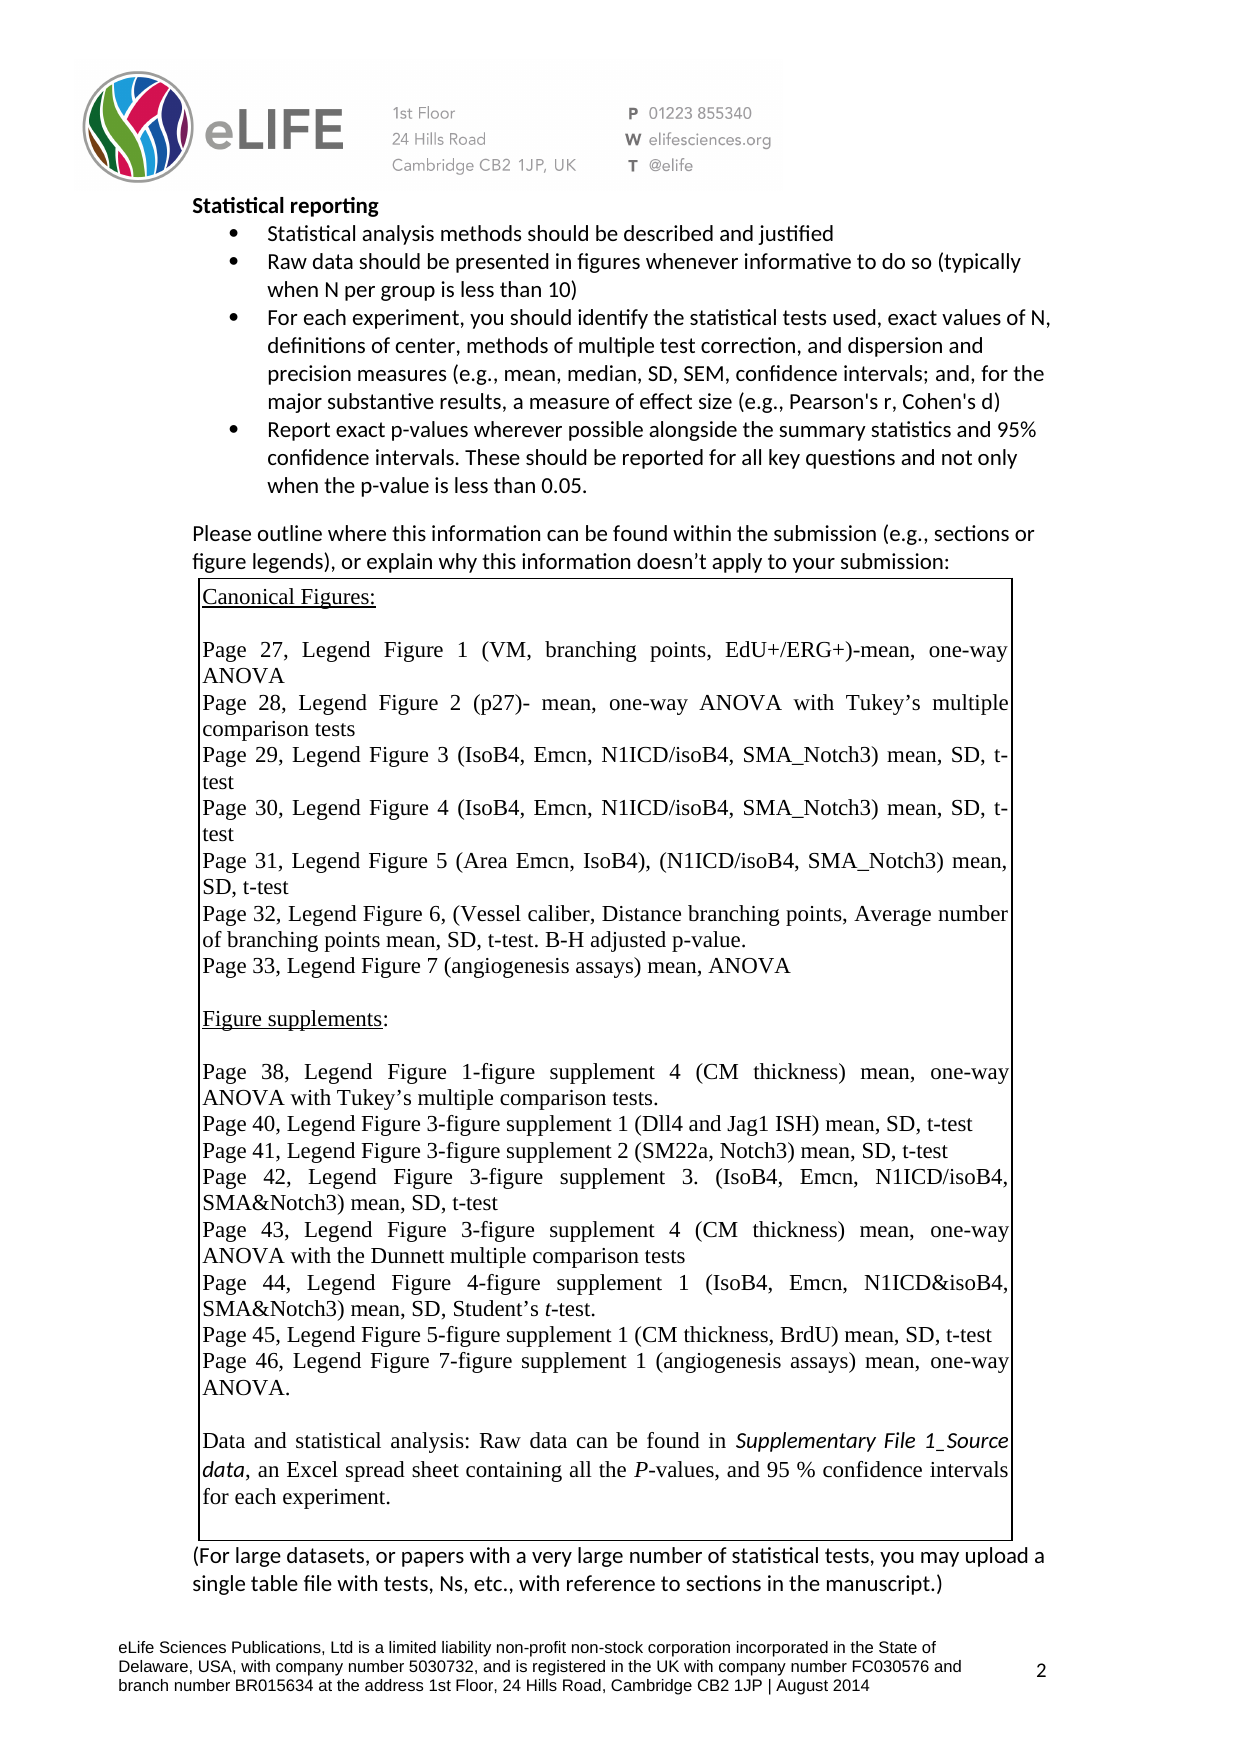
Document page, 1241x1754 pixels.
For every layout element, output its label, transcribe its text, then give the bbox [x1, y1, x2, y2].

text Figure supplements: [202, 1005, 1009, 1031]
text Canonical Figures: [200, 581, 1011, 610]
text Page 30, Legend Figure 4 (IsoB4, Emcn, N1ICD/isoB4, SMA_Notch3) mean, SD, t-test [202, 794, 1009, 847]
text Page 28, Legend Figure 2 (p27)- mean, one-way ANOVA with Tukey’s multiple comparison tests [202, 689, 1009, 741]
text Page 40, Legend Figure 3-figure supplement 1 (Dll4 and Jag1 ISH) mean, SD, t-test [202, 1110, 1009, 1137]
list Report exact p-values wherever possible alongside the summary statistics and 95% confidence intervals. These should be reported for all key questions and not only when the p-value is less than 0.05. [229, 415, 1053, 499]
list Raw data should be presented in figures whenever informative to do so (typically when N per group is less than 10) [229, 247, 1053, 303]
text Page 31, Legend Figure 5 (Area Emcn, IsoB4), (N1ICD/isoB4, SMA_Notch3) mean, SD, t-test [202, 847, 1009, 899]
text Page 27, Legend Figure 1 (VM, branching points, EdU+/ERG+)-mean, one-way ANOVA [202, 636, 1009, 689]
text Page 32, Legend Figure 6, (Vessel caliber, Distance branching points, Average number of branching points mean, SD, t-test. B-H adjusted p-value. [202, 899, 1009, 952]
text Page 43, Legend Figure 3-figure supplement 4 (CM thickness) mean, one-way ANOVA with the Dunnett multiple comparison tests [202, 1216, 1009, 1268]
text Page 46, Legend Figure 7-figure supplement 1 (angiogenesis assays) mean, one-way ANOVA. [202, 1348, 1009, 1400]
text Page 38, Legend Figure 1-figure supplement 4 (CM thickness) mean, one-way ANOVA with Tukey’s multiple comparison tests. [202, 1058, 1009, 1110]
list For each experiment, you should identify the statistical tests used, exact values of N, definitions of center, methods of multiple test correction, and dispersion and precision measures (e.g., mean, median, SD, SEM, confidence intervals; and, for the major substantive results, a measure of effect size (e.g., Pearson's r, Cohen's d) [229, 303, 1053, 415]
text (For large datasets, or papers with a very large number of statistical tests, you may upload a single table file with tests, Ns, etc., with reference to sections in the manuscript.) [192, 603, 1053, 1597]
text Page 29, Legend Figure 3 (IsoB4, Emcn, N1ICD/isoB4, SMA_Notch3) mean, SD, t-test [202, 741, 1009, 794]
text Page 41, Legend Figure 3-figure supplement 2 (SM22a, Notch3) mean, SD, t-test [202, 1137, 1009, 1163]
text Page 33, Legend Figure 7 (angiogenesis assays) mean, ANOVA [202, 952, 1009, 979]
text Statistical reporting [192, 191, 1053, 219]
text Page 45, Legend Figure 5-figure supplement 1 (CM thickness, BrdU) mean, SD, t-test [202, 1321, 1009, 1348]
list Statistical analysis methods should be described and justified [229, 219, 1053, 247]
picture [73, 59, 784, 191]
text Page 44, Legend Figure 4-figure supplement 1 (IsoB4, Emcn, N1ICD&isoB4, SMA&Notch3) mean, SD, Student’s t-test. [202, 1268, 1009, 1321]
text Page 42, Legend Figure 3-figure supplement 3. (IsoB4, Emcn, N1ICD/isoB4, SMA&Notch3) mean, SD, t-test [202, 1163, 1009, 1216]
text Data and statistical analysis: Raw data can be found in Supplementary File 1_Source data, an Excel spread sheet containing all the P-values, and 95 % confidence intervals for each experiment. [202, 1427, 1009, 1509]
